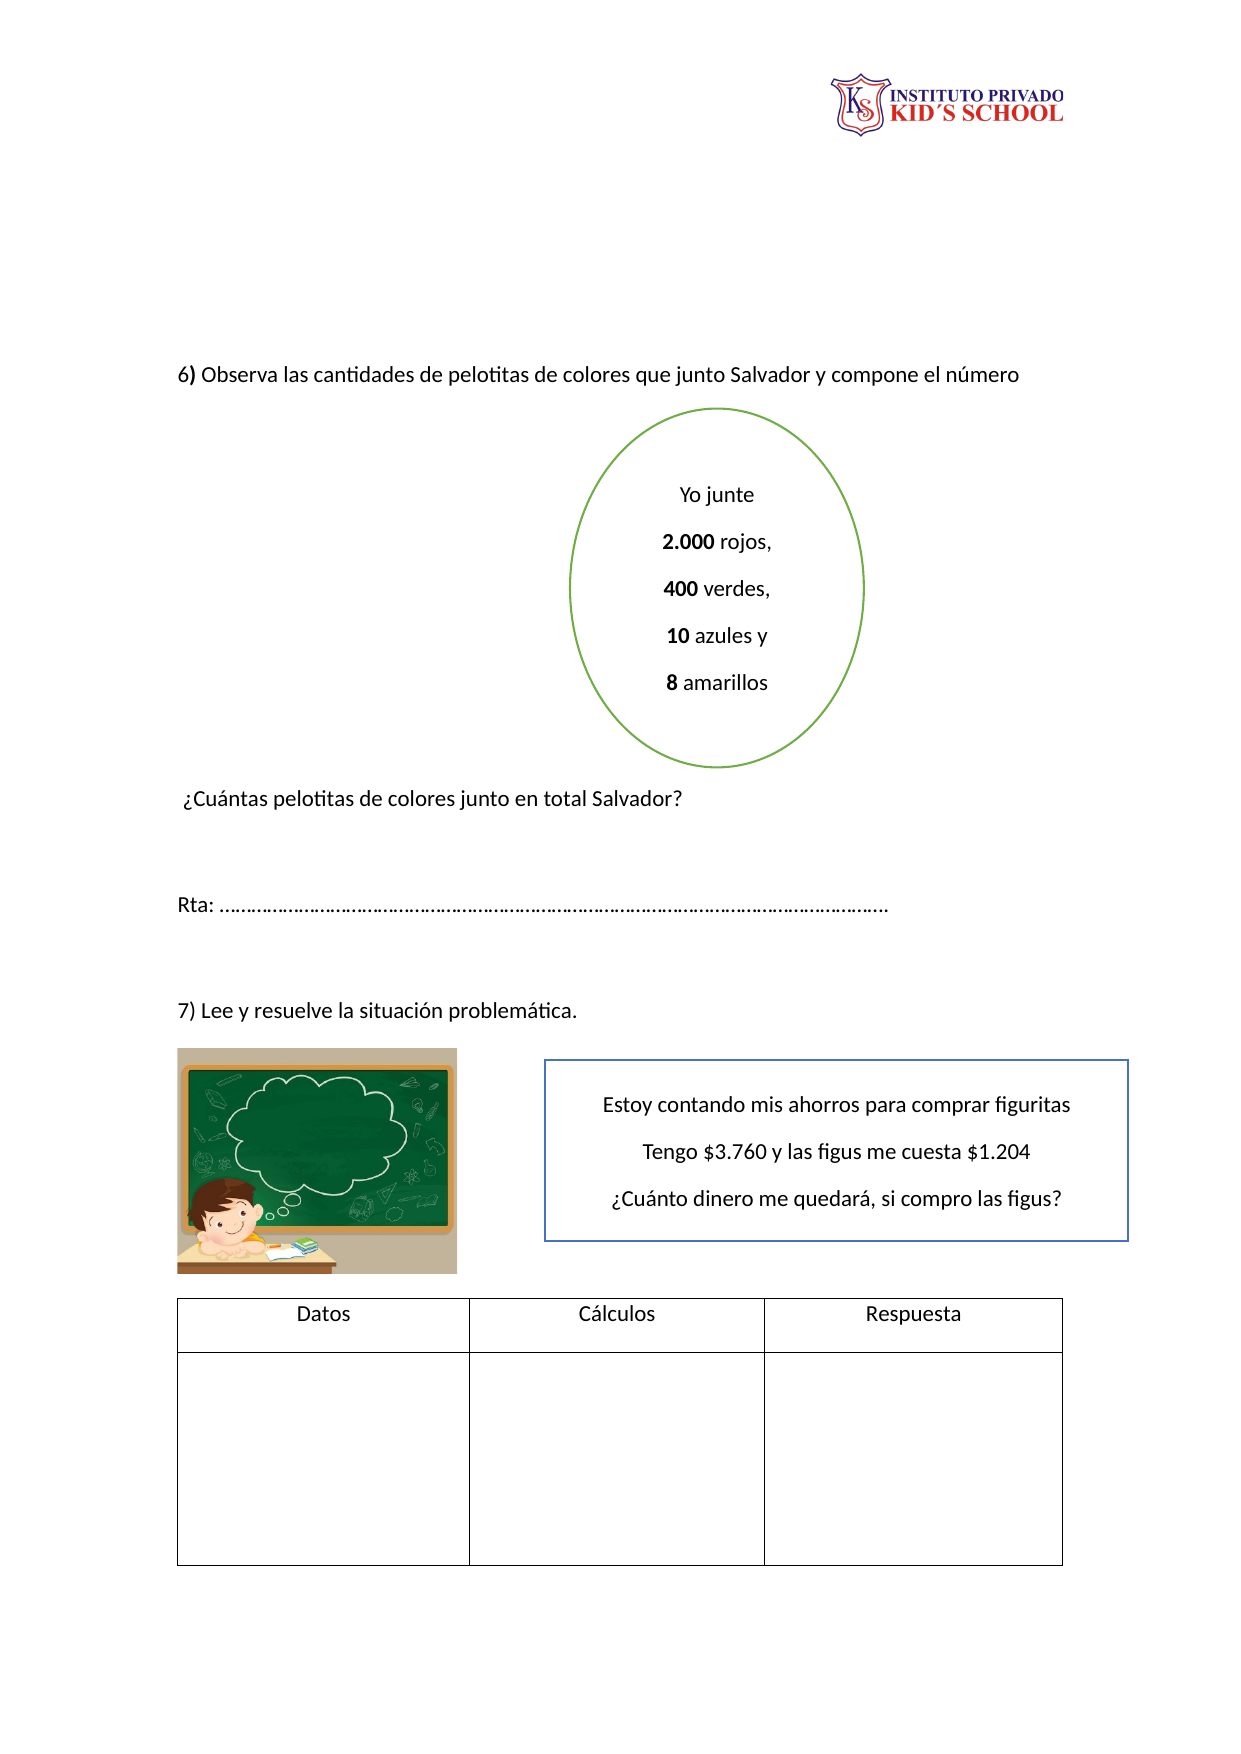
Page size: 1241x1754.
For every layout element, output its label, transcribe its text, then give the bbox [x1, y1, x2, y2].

picture [177, 1048, 458, 1274]
table_header Respuesta [765, 1299, 1062, 1352]
text ¿Cuántas pelotitas de colores junto en total Salvador? [177, 784, 1063, 812]
text 7) Lee y resuelve la situación problemática. [177, 996, 1063, 1024]
table_header Datos [178, 1299, 469, 1352]
text 6) Observa las cantidades de pelotitas de colores que junto Salvador y compone el número [177, 360, 1063, 388]
picture [830, 73, 1064, 137]
text Rta: ………………………………………………………………………………………………………………. [177, 890, 1063, 918]
table_header Cálculos [470, 1299, 764, 1352]
table_cell [765, 1353, 1062, 1565]
table_cell [470, 1353, 764, 1565]
table_cell [178, 1353, 469, 1565]
